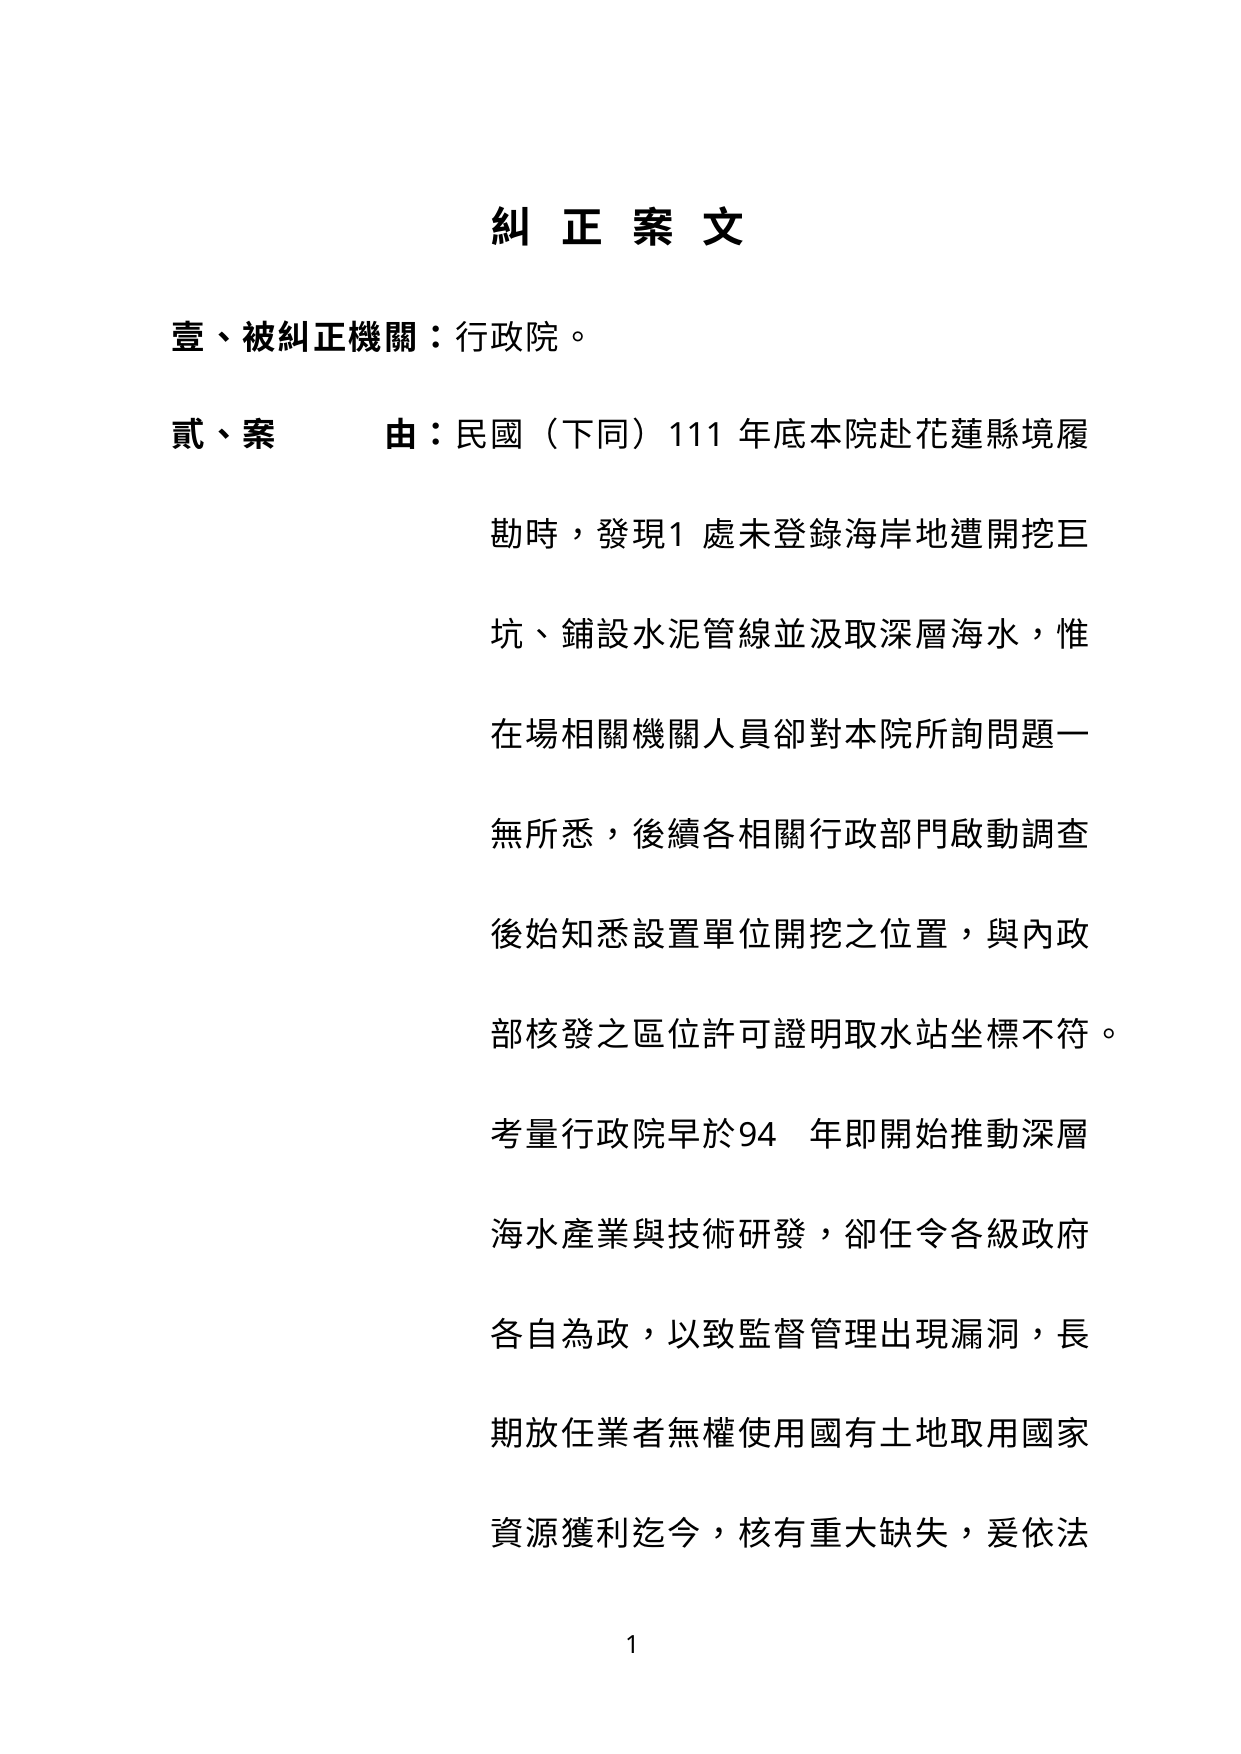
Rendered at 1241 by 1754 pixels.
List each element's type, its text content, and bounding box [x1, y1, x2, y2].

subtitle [171, 385, 1092, 1579]
text 糾正案文 [171, 177, 1092, 272]
subtitle 被糾正機關：行政院。 [171, 287, 1092, 382]
